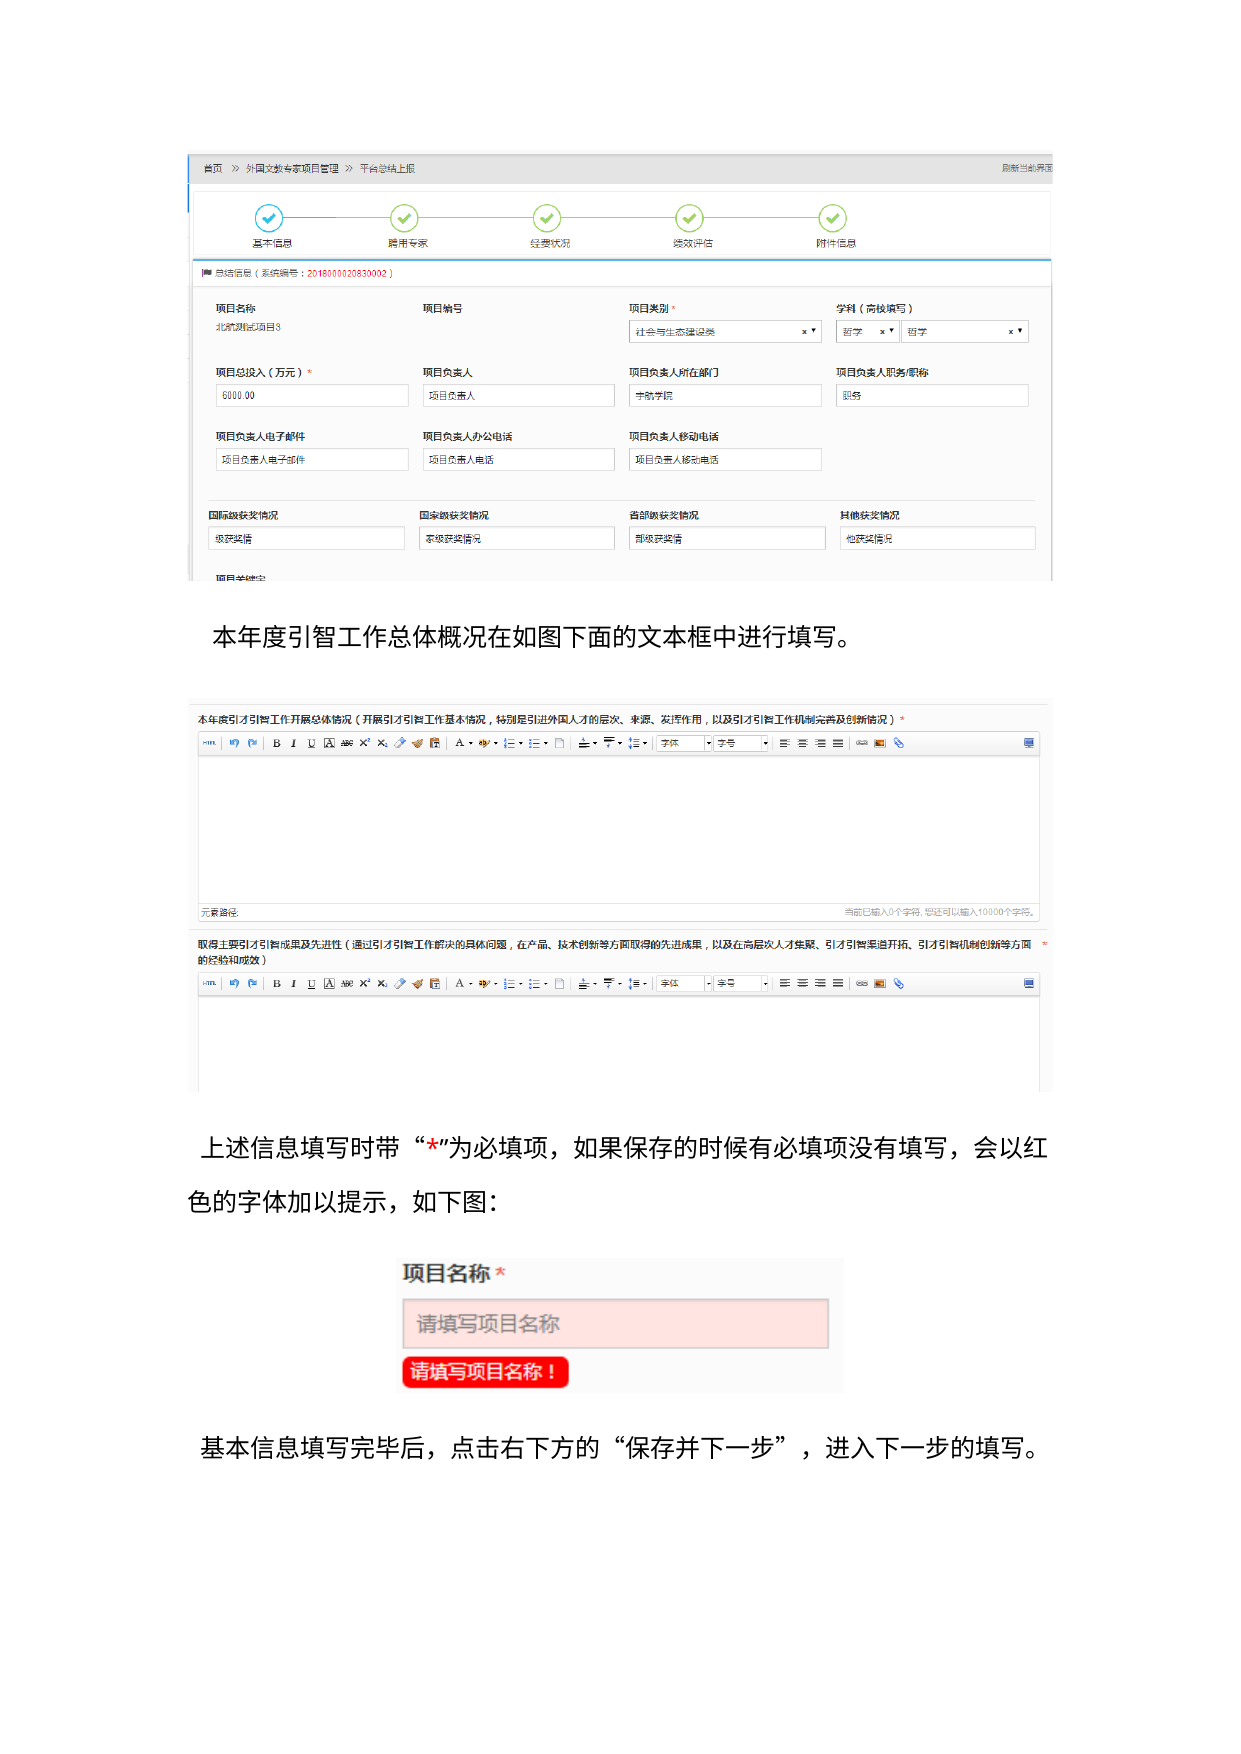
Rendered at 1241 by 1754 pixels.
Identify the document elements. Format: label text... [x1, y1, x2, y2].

text 本年度引智工作总体概况在如图下面的文本框中进行填写。 [187, 617, 1053, 653]
picture [187, 150, 1053, 581]
picture [396, 1258, 845, 1393]
text 基本信息填写完毕后，点击右下方的“保存并下一步”，进入下一步的填写。 [187, 1429, 1053, 1465]
picture [187, 692, 1053, 1092]
text 上述信息填写时带“*”为必填项，如果保存的时候有必填项没有填写，会以红色的字体加以提示，如下图： [187, 1128, 1053, 1219]
